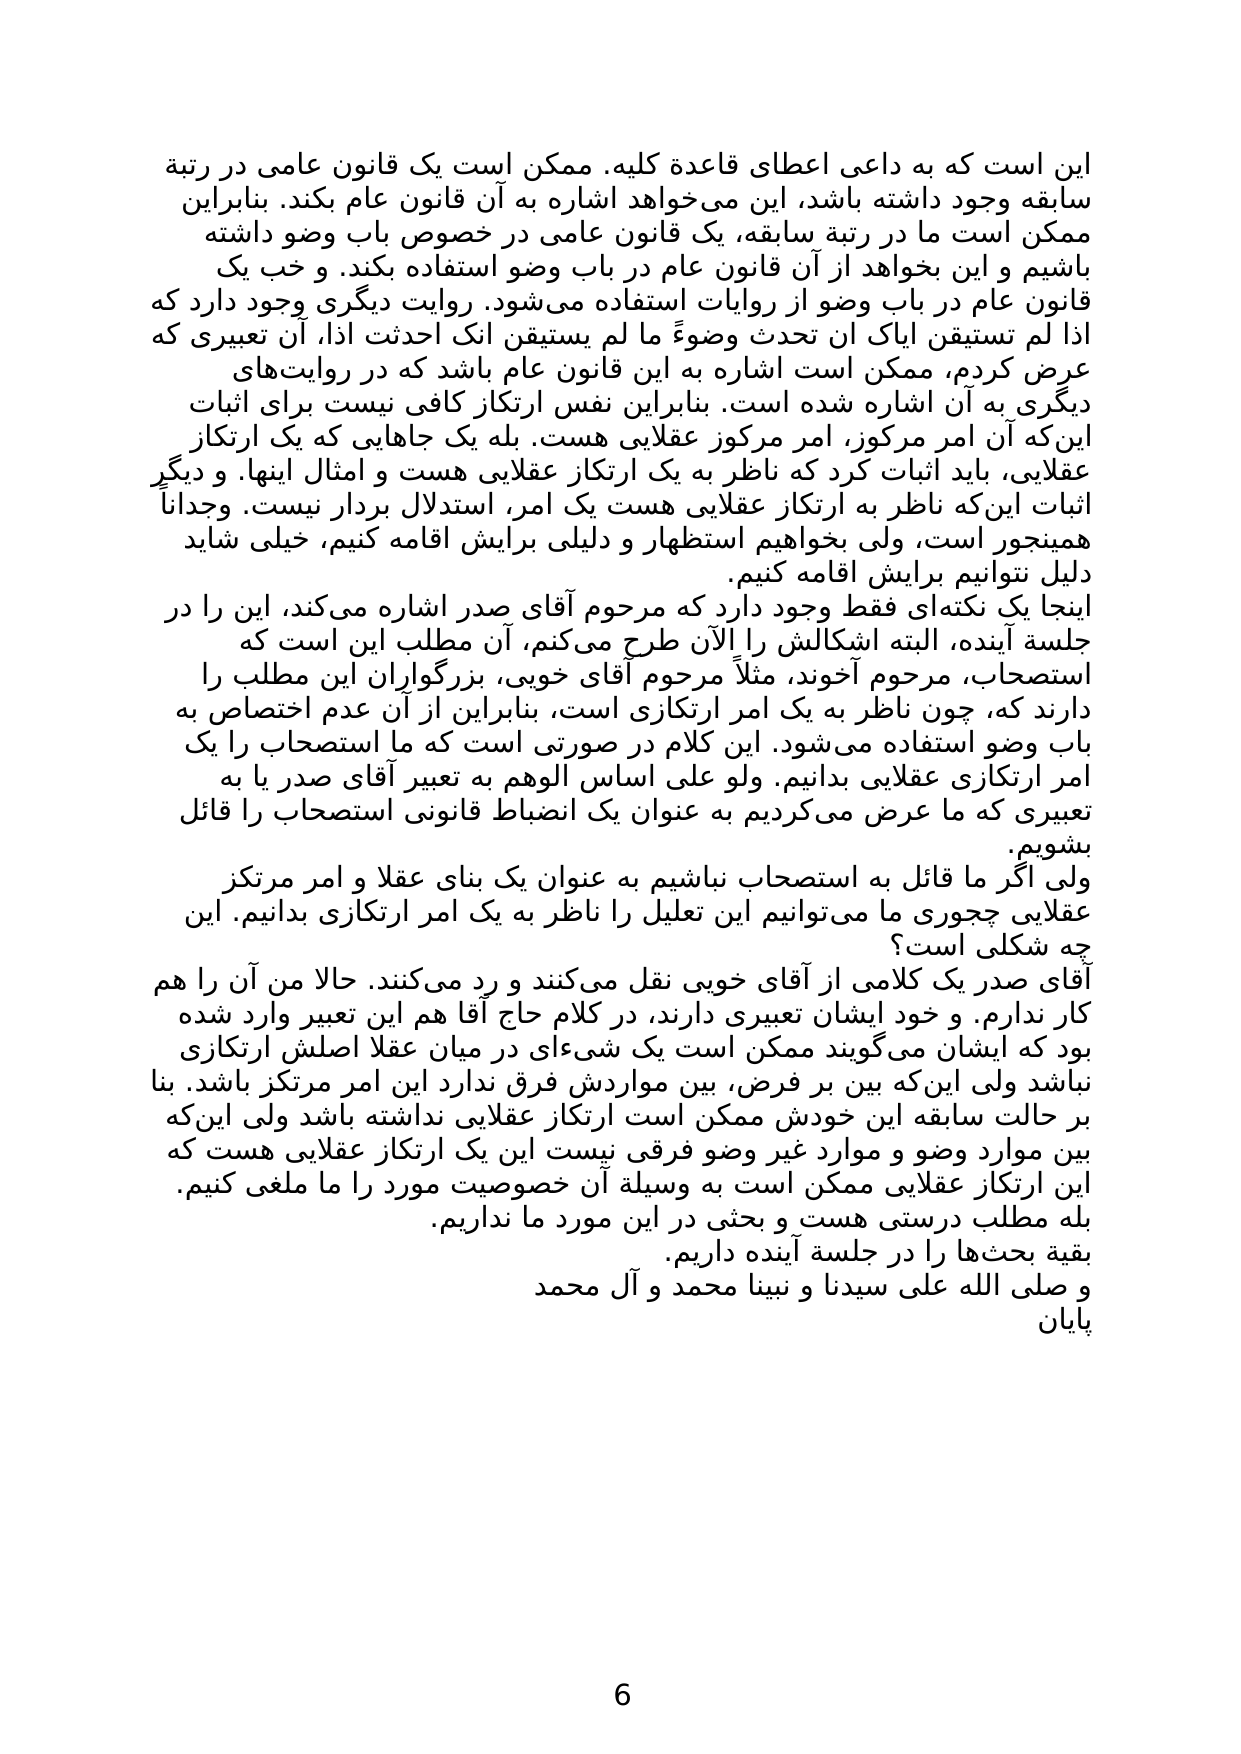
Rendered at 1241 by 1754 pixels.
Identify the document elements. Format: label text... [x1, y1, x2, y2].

text ولی اگر ما قائل به استصحاب نباشیم به عنوان یک بنای عقلا و امر مرتکز عقلایی چجوری ما می‌توانیم این تعلیل را ناظر به یک امر ارتکازی بدانیم. این چه شکلی است؟ [148, 861, 1092, 963]
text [148, 148, 1092, 589]
text آقای صدر یک کلامی از آقای خویی نقل می‌کنند و رد می‌کنند. حالا من آن را هم کار ندارم. و خود ایشان تعبیری دارند، در کلام حاج آقا هم این تعبیر وارد شده بود که ایشان می‌گویند ممکن است یک شیءای در میان عقلا اصلش ارتکازی نباشد ولی این‌که بین بر فرض، بین مواردش فرق ندارد این امر مرتکز باشد. بنا بر حالت سابقه این خودش ممکن است ارتکاز عقلایی نداشته باشد ولی این‌که بین موارد وضو و موارد غیر وضو فرقی نیست این یک ارتکاز عقلایی هست که این ارتکاز عقلایی ممکن است به وسیلة آن خصوصیت مورد را ما ملغی کنیم. بله مطلب درستی هست و بحثی در این مورد ما نداریم. [148, 963, 1092, 1234]
text اینجا یک نکته‌ای فقط وجود دارد که مرحوم آقای صدر اشاره می‌کند، این را در جلسة آینده، البته اشکالش را الآن طرح می‌کنم، آن مطلب این است که استصحاب، مرحوم آخوند، مثلاً مرحوم آقای خویی، بزرگواران این مطلب را دارند که، چون ناظر به یک امر ارتکازی است، بنابراین از آن عدم اختصاص به باب وضو استفاده می‌شود. این کلام در صورتی است که ما استصحاب را یک امر ارتکازی عقلایی بدانیم. ولو علی اساس الوهم به تعبیر آقای صدر یا به تعبیری که ما عرض می‌کردیم به عنوان یک انضباط قانونی استصحاب را قائل بشویم. [148, 589, 1092, 861]
text پایان [148, 1302, 1092, 1336]
text و صلی الله علی سیدنا و نبینا محمد و آل محمد [148, 1268, 1092, 1302]
text بقیة بحث‌ها را در جلسة آینده داریم. [148, 1234, 1092, 1268]
